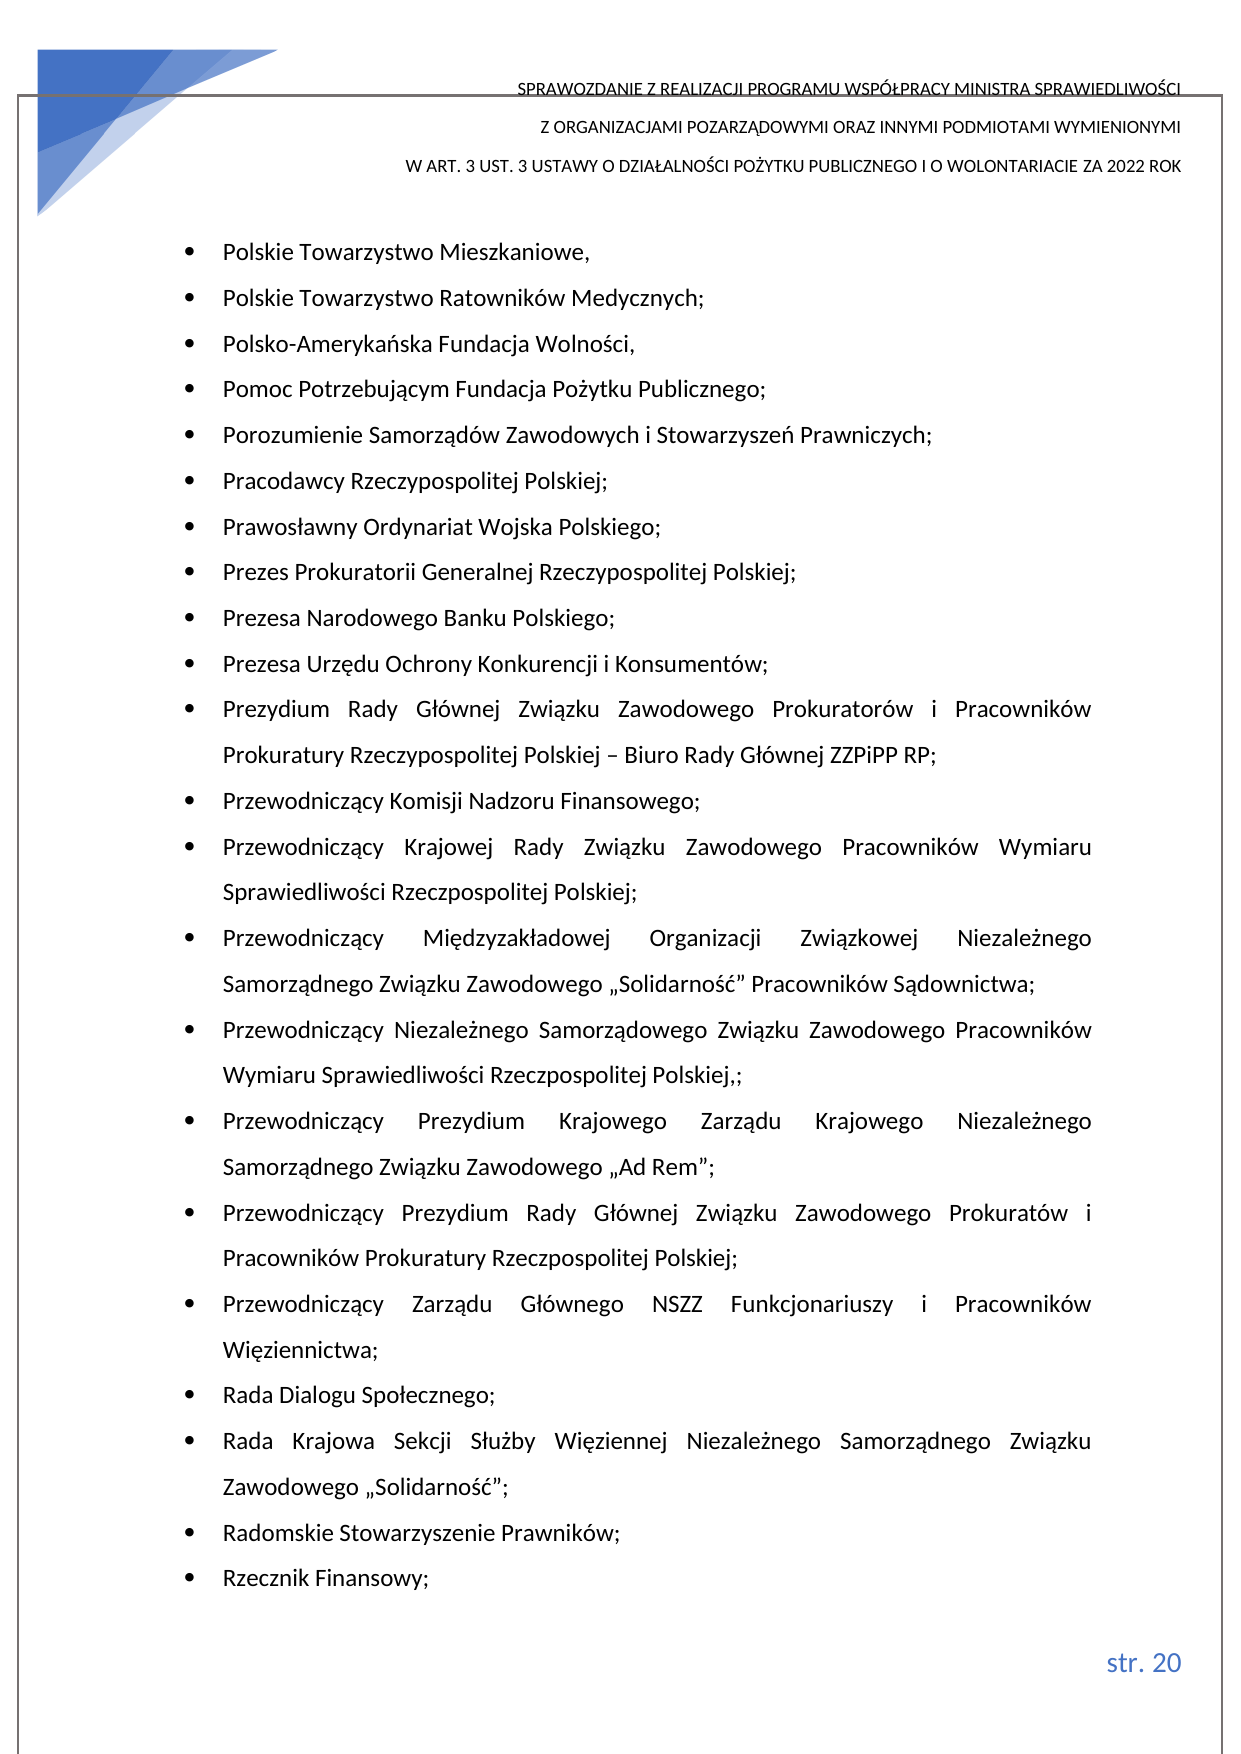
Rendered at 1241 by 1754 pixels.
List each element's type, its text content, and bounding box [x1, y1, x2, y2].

list Rada Krajowa Sekcji Służby Więziennej Niezależnego Samorządnego Związku Zawodowego „Solidarność”; [185, 1425, 1093, 1502]
list Polskie Towarzystwo Mieszkaniowe, [185, 236, 1093, 267]
list Polsko-Amerykańska Fundacja Wolności, [185, 328, 1093, 358]
list Przewodniczący Prezydium Rady Głównej Związku Zawodowego Prokuratów i Pracowników Prokuratury Rzeczpospolitej Polskiej; [185, 1197, 1093, 1273]
list Przewodniczący Zarządu Głównego NSZZ Funkcjonariuszy i Pracowników Więziennictwa; [185, 1288, 1093, 1364]
list Rada Dialogu Społecznego; [185, 1379, 1093, 1410]
list Prawosławny Ordynariat Wojska Polskiego; [185, 511, 1093, 541]
list Przewodniczący Krajowej Rady Związku Zawodowego Pracowników Wymiaru Sprawiedliwości Rzeczpospolitej Polskiej; [185, 831, 1093, 907]
list Przewodniczący Komisji Nadzoru Finansowego; [185, 785, 1093, 816]
picture [37, 97, 279, 218]
list Przewodniczący Międzyzakładowej Organizacji Związkowej Niezależnego Samorządnego Związku Zawodowego „Solidarność” Pracowników Sądownictwa; [185, 922, 1093, 998]
list Prezydium Rady Głównej Związku Zawodowego Prokuratorów i Pracowników Prokuratury Rzeczypospolitej Polskiej – Biuro Rady Głównej ZZPiPP RP; [185, 694, 1093, 770]
list Prezes Prokuratorii Generalnej Rzeczypospolitej Polskiej; [185, 556, 1093, 587]
list Przewodniczący Prezydium Krajowego Zarządu Krajowego Niezależnego Samorządnego Związku Zawodowego „Ad Rem”; [185, 1105, 1093, 1181]
list Przewodniczący Niezależnego Samorządowego Związku Zawodowego Pracowników Wymiaru Sprawiedliwości Rzeczpospolitej Polskiej,; [185, 1014, 1093, 1090]
list Prezesa Urzędu Ochrony Konkurencji i Konsumentów; [185, 648, 1093, 678]
list Pracodawcy Rzeczypospolitej Polskiej; [185, 465, 1093, 496]
list Porozumienie Samorządów Zawodowych i Stowarzyszeń Prawniczych; [185, 419, 1093, 450]
list Prezesa Narodowego Banku Polskiego; [185, 602, 1093, 633]
picture [37, 49, 279, 94]
list Pomoc Potrzebującym Fundacja Pożytku Publicznego; [185, 373, 1093, 404]
list Polskie Towarzystwo Ratowników Medycznych; [185, 282, 1093, 313]
list Rzecznik Finansowy; [185, 1562, 1093, 1593]
list Radomskie Stowarzyszenie Prawników; [185, 1517, 1093, 1547]
